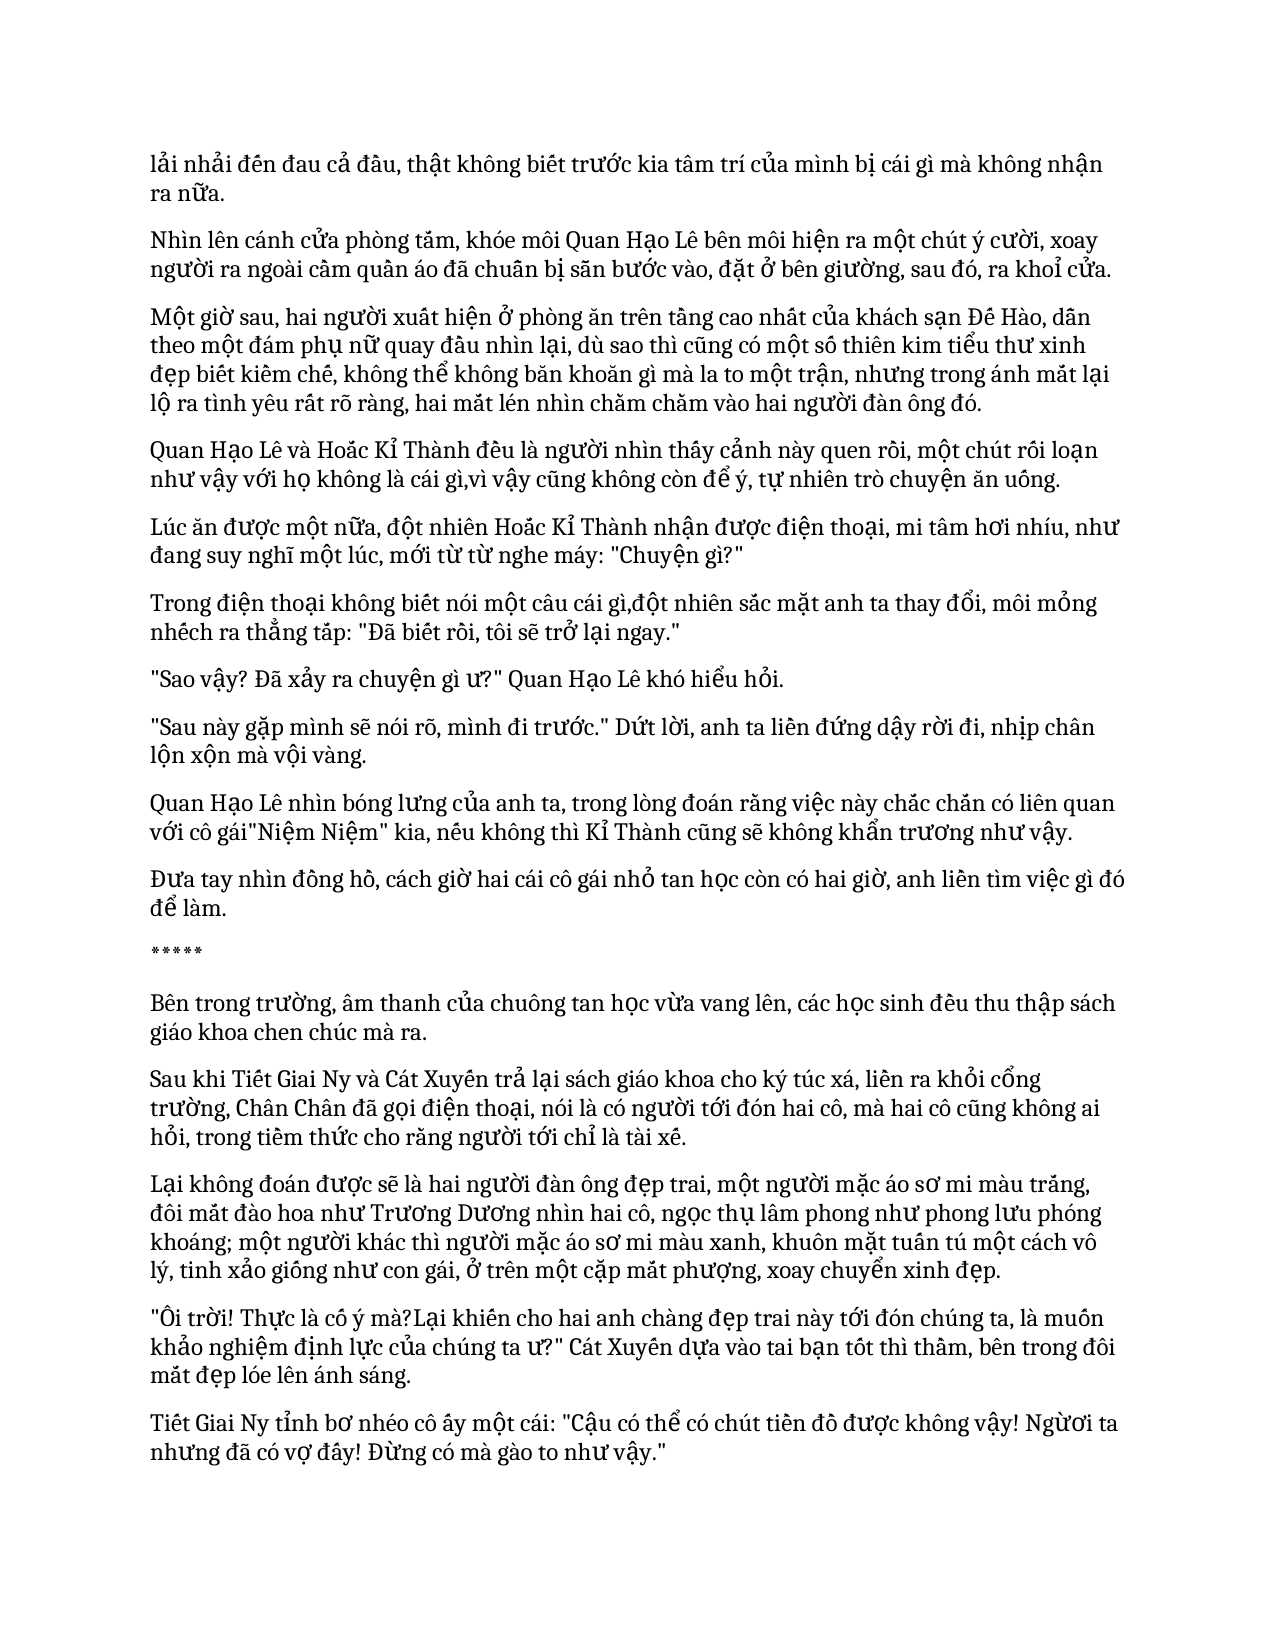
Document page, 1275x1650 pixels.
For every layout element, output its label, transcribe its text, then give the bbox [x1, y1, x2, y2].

text Đưa tay nhìn đồng hồ, cách giờ hai cái cô gái nhỏ tan học còn có hai giờ, anh liền tìm việc gì đó để làm. [150, 865, 1125, 922]
text Quan Hạo Lê nhìn bóng lưng của anh ta, trong lòng đoán rằng việc này chắc chắn có liên quan với cô gái"Niệm Niệm" kia, nếu không thì Kỉ Thành cũng sẽ không khẩn trương như vậy. [150, 789, 1125, 846]
text Một giờ sau, hai người xuất hiện ở phòng ăn trên tầng cao nhất của khách sạn Đế Hào, dẫn theo một đám phụ nữ quay đầu nhìn lại, dù sao thì cũng có một số thiên kim tiểu thư xinh đẹp biết kiềm chế, không thể không băn khoăn gì mà la to một trận, nhưng trong ánh mắt lại lộ ra tình yêu rất rõ ràng, hai mắt lén nhìn chằm chằm vào hai người đàn ông đó. [150, 302, 1125, 417]
text "Sau này gặp mình sẽ nói rõ, mình đi trước." Dứt lời, anh ta liền đứng dậy rời đi, nhịp chân lộn xộn mà vội vàng. [150, 712, 1125, 770]
text Bên trong trường, âm thanh của chuông tan học vừa vang lên, các học sinh đều thu thập sách giáo khoa chen chúc mà ra. [150, 989, 1125, 1046]
text Lại không đoán được sẽ là hai người đàn ông đẹp trai, một người mặc áo sơ mi màu trắng, đôi mắt đào hoa như Trương Dương nhìn hai cô, ngọc thụ lâm phong như phong lưu phóng khoáng; một người khác thì người mặc áo sơ mi màu xanh, khuôn mặt tuấn tú một cách vô lý, tinh xảo giống như con gái, ở trên một cặp mắt phượng, xoay chuyển xinh đẹp. [150, 1170, 1125, 1285]
text ***** [150, 941, 1125, 970]
text Lúc ăn được một nữa, đột nhiên Hoắc Kỉ Thành nhận được điện thoại, mi tâm hơi nhíu, như đang suy nghĩ một lúc, mới từ từ nghe máy: "Chuyện gì?" [150, 512, 1125, 570]
text Quan Hạo Lê và Hoắc Kỉ Thành đều là người nhìn thấy cảnh này quen rồi, một chút rối loạn như vậy với họ không là cái gì,vì vậy cũng không còn để ý, tự nhiên trò chuyện ăn uống. [150, 436, 1125, 494]
text Nhìn lên cánh cửa phòng tắm, khóe môi Quan Hạo Lê bên môi hiện ra một chút ý cười, xoay người ra ngoài cầm quần áo đã chuẫn bị sẵn bước vào, đặt ở bên giường, sau đó, ra khoỉ cửa. [150, 226, 1125, 284]
text "Sao vậy? Đã xảy ra chuyện gì ư?" Quan Hạo Lê khó hiểu hỏi. [150, 665, 1125, 694]
text Sau khi Tiết Giai Ny và Cát Xuyến trả lại sách giáo khoa cho ký túc xá, liền ra khỏi cổng trường, Chân Chân đã gọi điện thoại, nói là có người tới đón hai cô, mà hai cô cũng không ai hỏi, trong tiềm thức cho rằng người tới chỉ là tài xế. [150, 1065, 1125, 1151]
text "Ôi trời! Thực là cố ý mà?Lại khiến cho hai anh chàng đẹp trai này tới đón chúng ta, là muốn khảo nghiệm định lực của chúng ta ư?" Cát Xuyến dựa vào tai bạn tốt thì thầm, bên trong đôi mắt đẹp lóe lên ánh sáng. [150, 1304, 1125, 1390]
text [150, 150, 1125, 207]
text Tiết Giai Ny tỉnh bơ nhéo cô ấy một cái: "Cậu có thể có chút tiền đồ được không vậy! Ngừơi ta nhưng đã có vợ đấy! Đừng có mà gào to như vậy." [150, 1409, 1125, 1466]
text Trong điện thoại không biết nói một câu cái gì,đột nhiên sắc mặt anh ta thay đổi, môi mỏng nhếch ra thẳng tắp: "Đã biết rồi, tôi sẽ trở lại ngay." [150, 589, 1125, 646]
